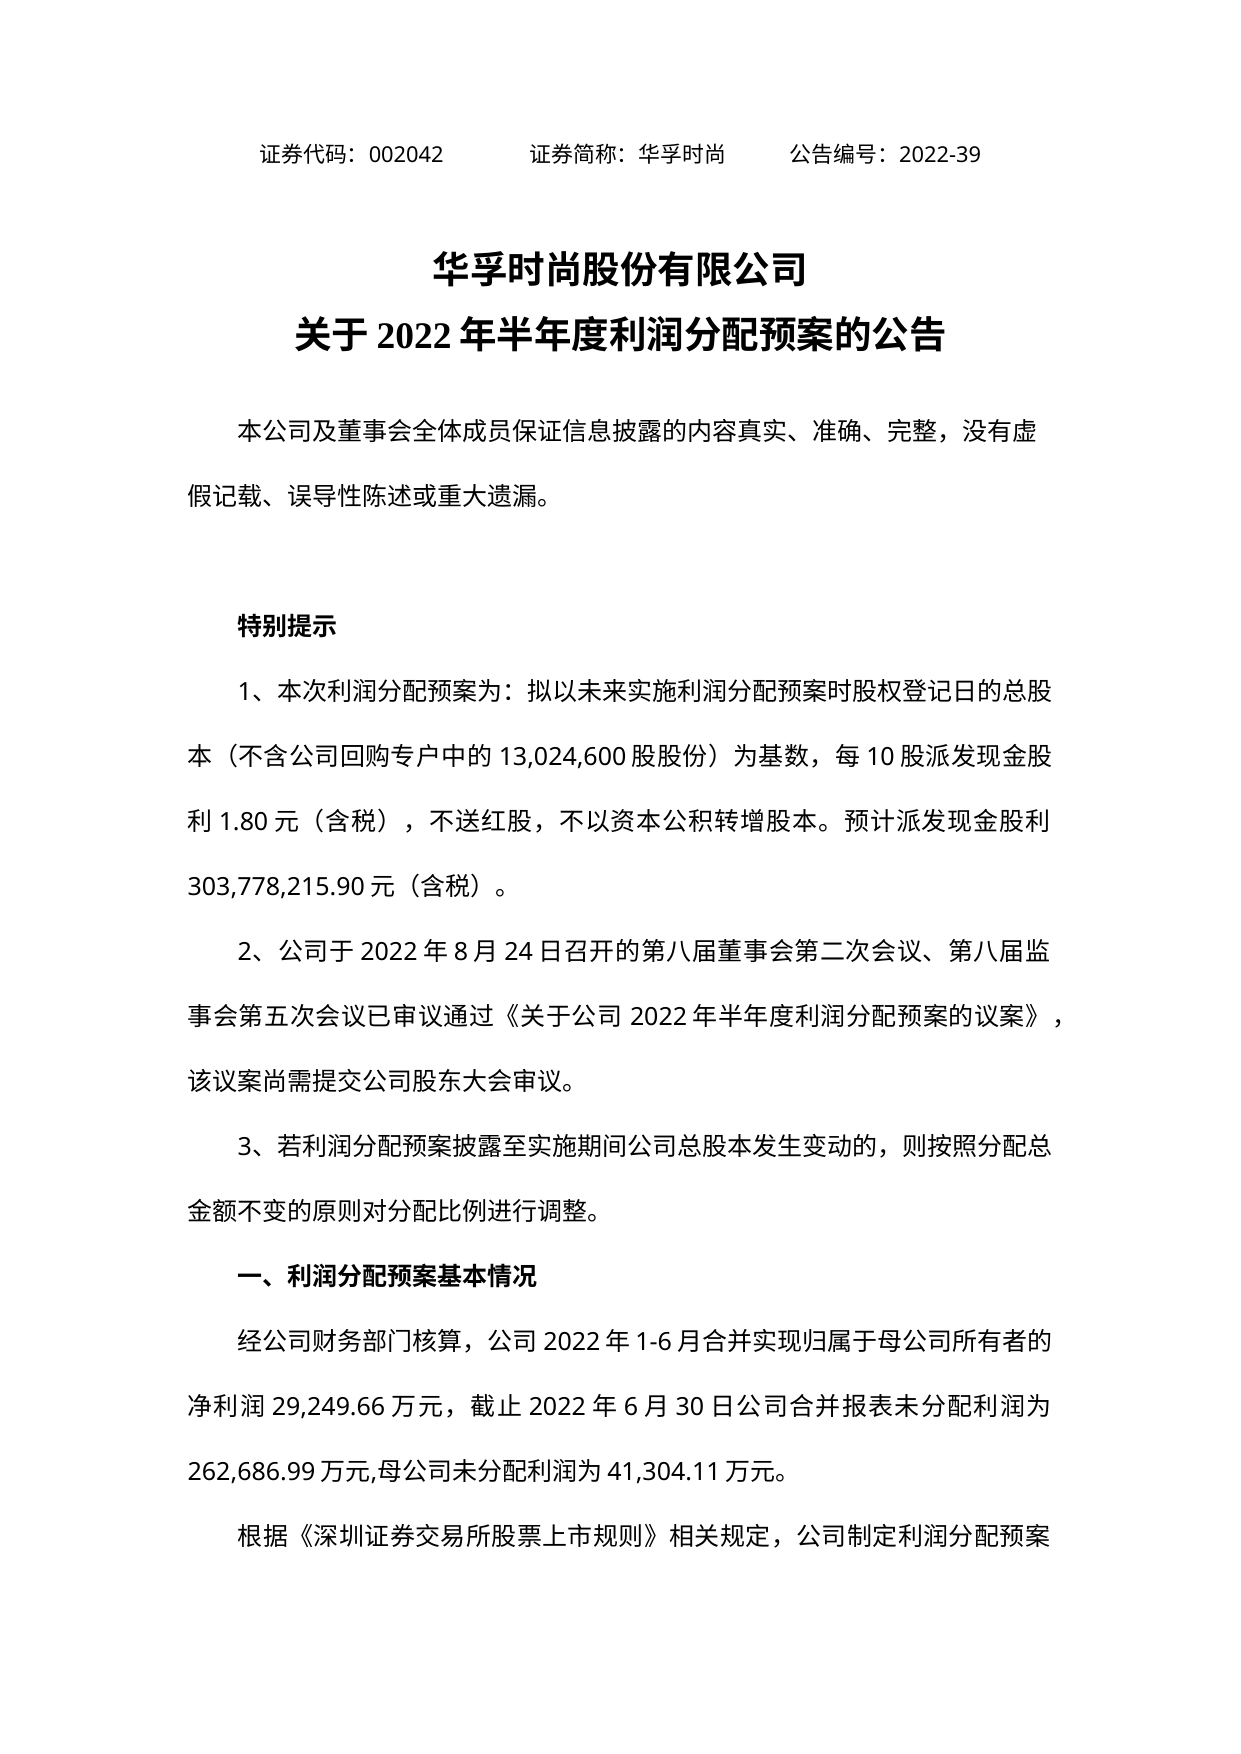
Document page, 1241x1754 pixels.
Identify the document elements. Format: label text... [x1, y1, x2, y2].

text 1、本次利润分配预案为：拟以未来实施利润分配预案时股权登记日的总股本（不含公司回购专户中的13,024,600股股份）为基数，每10股派发现金股利1.80元（含税），不送红股，不以资本公积转增股本。预计派发现金股利303,778,215.90元（含税）。 [187, 657, 1053, 917]
text 一、利润分配预案基本情况 [187, 1242, 1053, 1307]
text 华孚时尚股份有限公司 [187, 235, 1053, 300]
text 经公司财务部门核算，公司2022年1-6月合并实现归属于母公司所有者的净利润29,249.66万元，截止2022年6月30日公司合并报表未分配利润为262,686.99万元,母公司未分配利润为41,304.11万元。 [187, 1307, 1053, 1502]
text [187, 1502, 1053, 1567]
text 本公司及董事会全体成员保证信息披露的内容真实、准确、完整，没有虚假记载、误导性陈述或重大遗漏。 [187, 397, 1053, 527]
text 3、若利润分配预案披露至实施期间公司总股本发生变动的，则按照分配总金额不变的原则对分配比例进行调整。 [187, 1112, 1053, 1242]
text 特别提示 [187, 592, 1053, 657]
text 关于2022年半年度利润分配预案的公告 [187, 300, 1053, 365]
text 2、公司于2022年8月24日召开的第八届董事会第二次会议、第八届监事会第五次会议已审议通过《关于公司2022年半年度利润分配预案的议案》，该议案尚需提交公司股东大会审议。 [187, 917, 1053, 1112]
text 证券代码：002042 证券简称：华孚时尚 公告编号：2022-39 [187, 137, 1053, 170]
